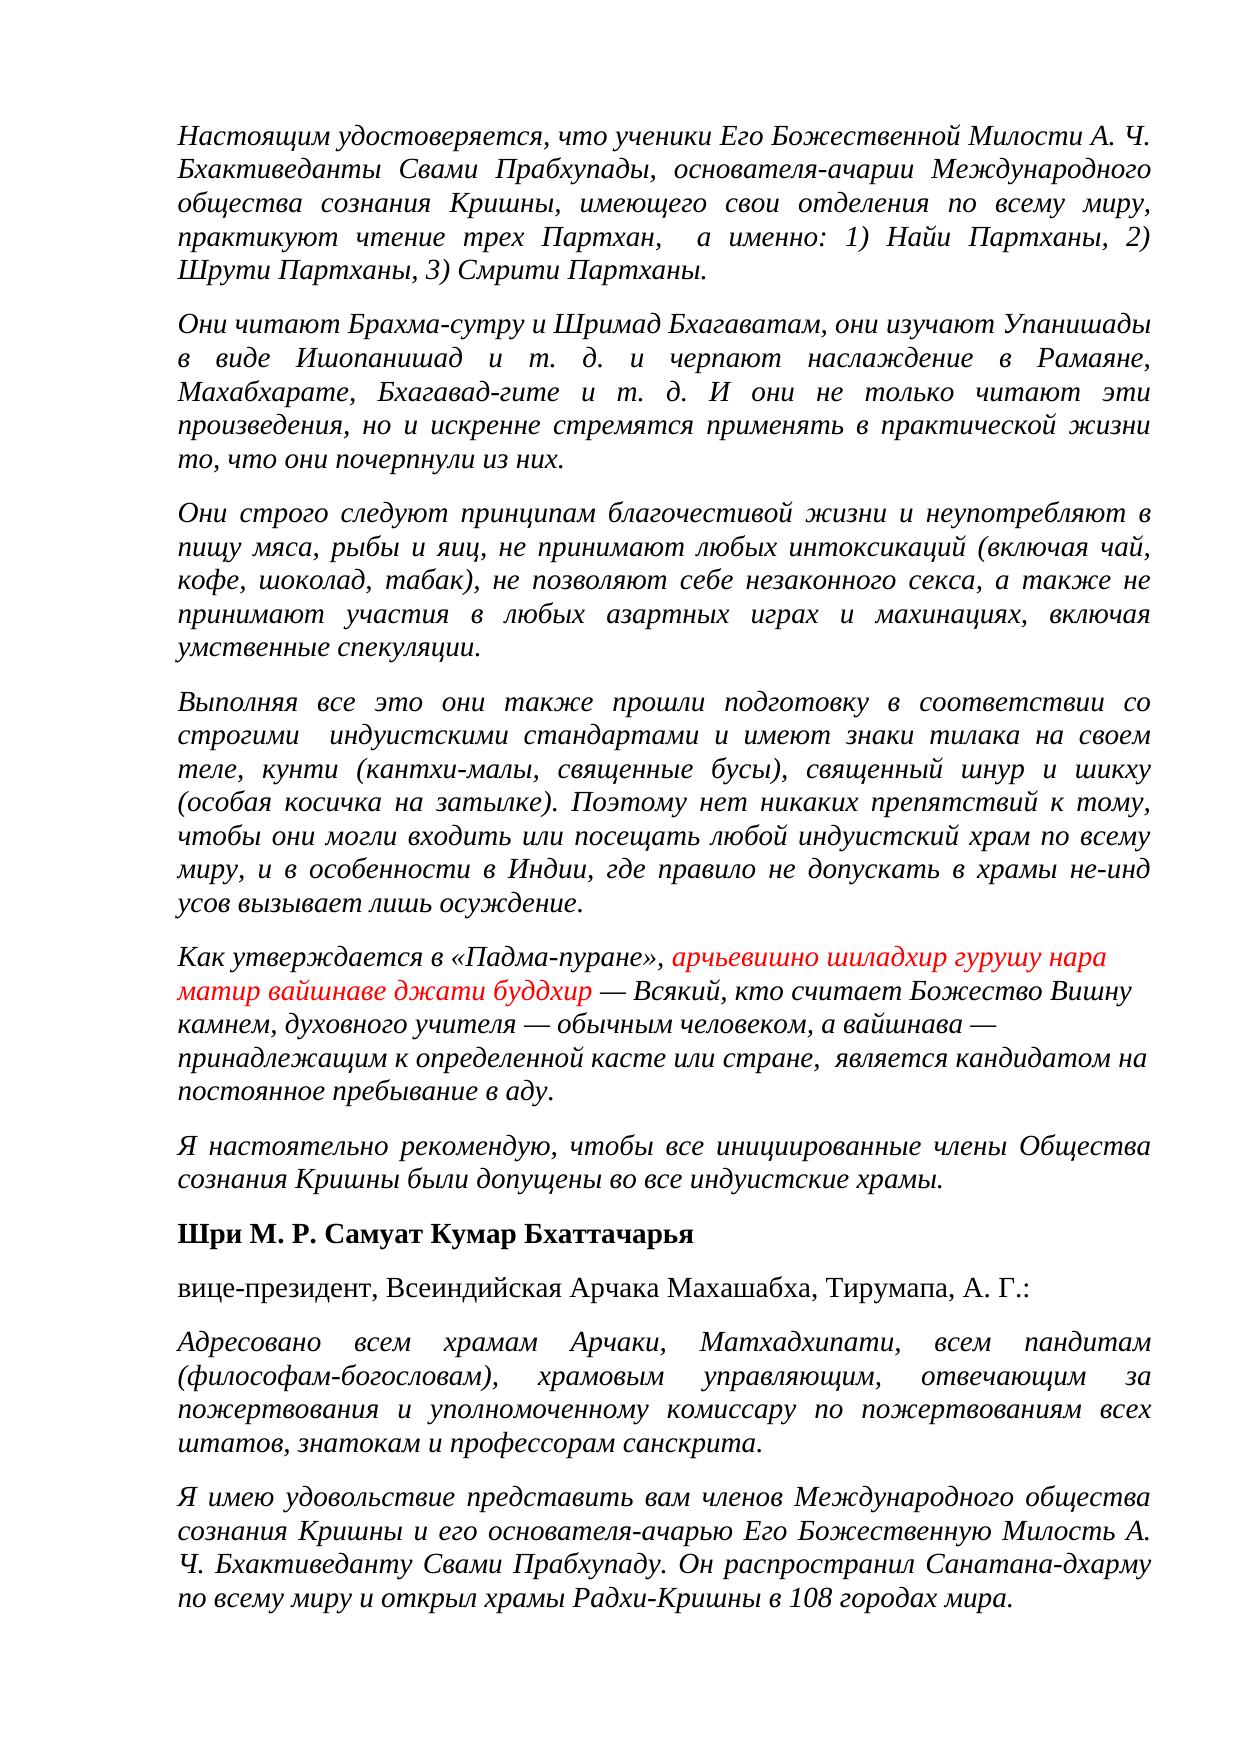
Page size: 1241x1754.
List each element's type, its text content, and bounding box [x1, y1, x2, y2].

text Настоящим удостоверяется, что ученики Его Божественной Милости А. Ч. Бхактиведанты Свами Прабхупады, основателя-ачарии Международного общества сознания Кришны, имеющего свои отделения по всему миру, практикуют чтение трех Партхан, а именно: 1) Найи Партханы, 2) Шрути Партханы, 3) Смрити Партханы. [177, 118, 1152, 286]
text Я имею удовольствие представить вам членов Международного общества сознания Кришны и его основателя-ачарью Его Божественную Милость А. Ч. Бхактиведанту Свами Прабхупаду. Он распространил Санатана-дхарму по всему миру и открыл храмы Радхи-Кришны в 108 городах мира. [177, 1479, 1152, 1614]
text Адресовано всем храмам Арчаки, Матхадхипати, всем пандитам (философам-богословам), храмовым управляющим, отвечающим за пожертвования и уполномоченному комиссару по пожертвованиям всех штатов, знатокам и профессорам санскрита. [177, 1324, 1152, 1459]
text вице-президент, Всеиндийская Арчака Махашабха, Тирумапа, А. Г.: [177, 1270, 1152, 1304]
text Они строго следуют принципам благочестивой жизни и неупотребляют в пищу мяса, рыбы и яиц, не принимают любых интоксикаций (включая чай, кофе, шоколад, табак), не позволяют себе незаконного секса, а также не принимают участия в любых азартных играх и махинациях, включая умственные спекуляции. [177, 495, 1152, 663]
text Я настоятельно рекомендую, чтобы все инициированные члены Общества сознания Кришны были допущены во все индуистские храмы. [177, 1128, 1152, 1195]
text Как утверждается в «Падма-пуране», арчьевишно шиладхир гурушу нара матир вайшнаве джати буддхир — Всякий, кто считает Божество Вишну камнем, духовного учителя — обычным человеком, а вайшнава — принадлежащим к определенной касте или стране, является кандидатом на постоянное пребывание в аду. [177, 939, 1152, 1107]
text Выполняя все это они также прошли подготовку в соответствии со строгими индуистскими стандартами и имеют знаки тилака на своем теле, кунти (кантхи-малы, священные бусы), священный шнур и шикху (особая косичка на затылке). Поэтому нет никаких препятствий к тому, чтобы они могли входить или посещать любой индуистский храм по всему миру, и в особенности в Индии, где правило не допускать в храмы не-инд усов вызывает лишь осуждение. [177, 684, 1152, 918]
text Они читают Брахма-сутру и Шримад Бхагаватам, они изучают Упанишады в виде Ишопанишад и т. д. и черпают наслаждение в Рамаяне, Махабхарате, Бхагавад-гите и т. д. И они не только читают эти произведения, но и искренне стремятся применять в практической жизни то, что они почерпнули из них. [177, 307, 1152, 474]
text Шри М. Р. Самуат Кумар Бхаттачарья [177, 1216, 1152, 1249]
